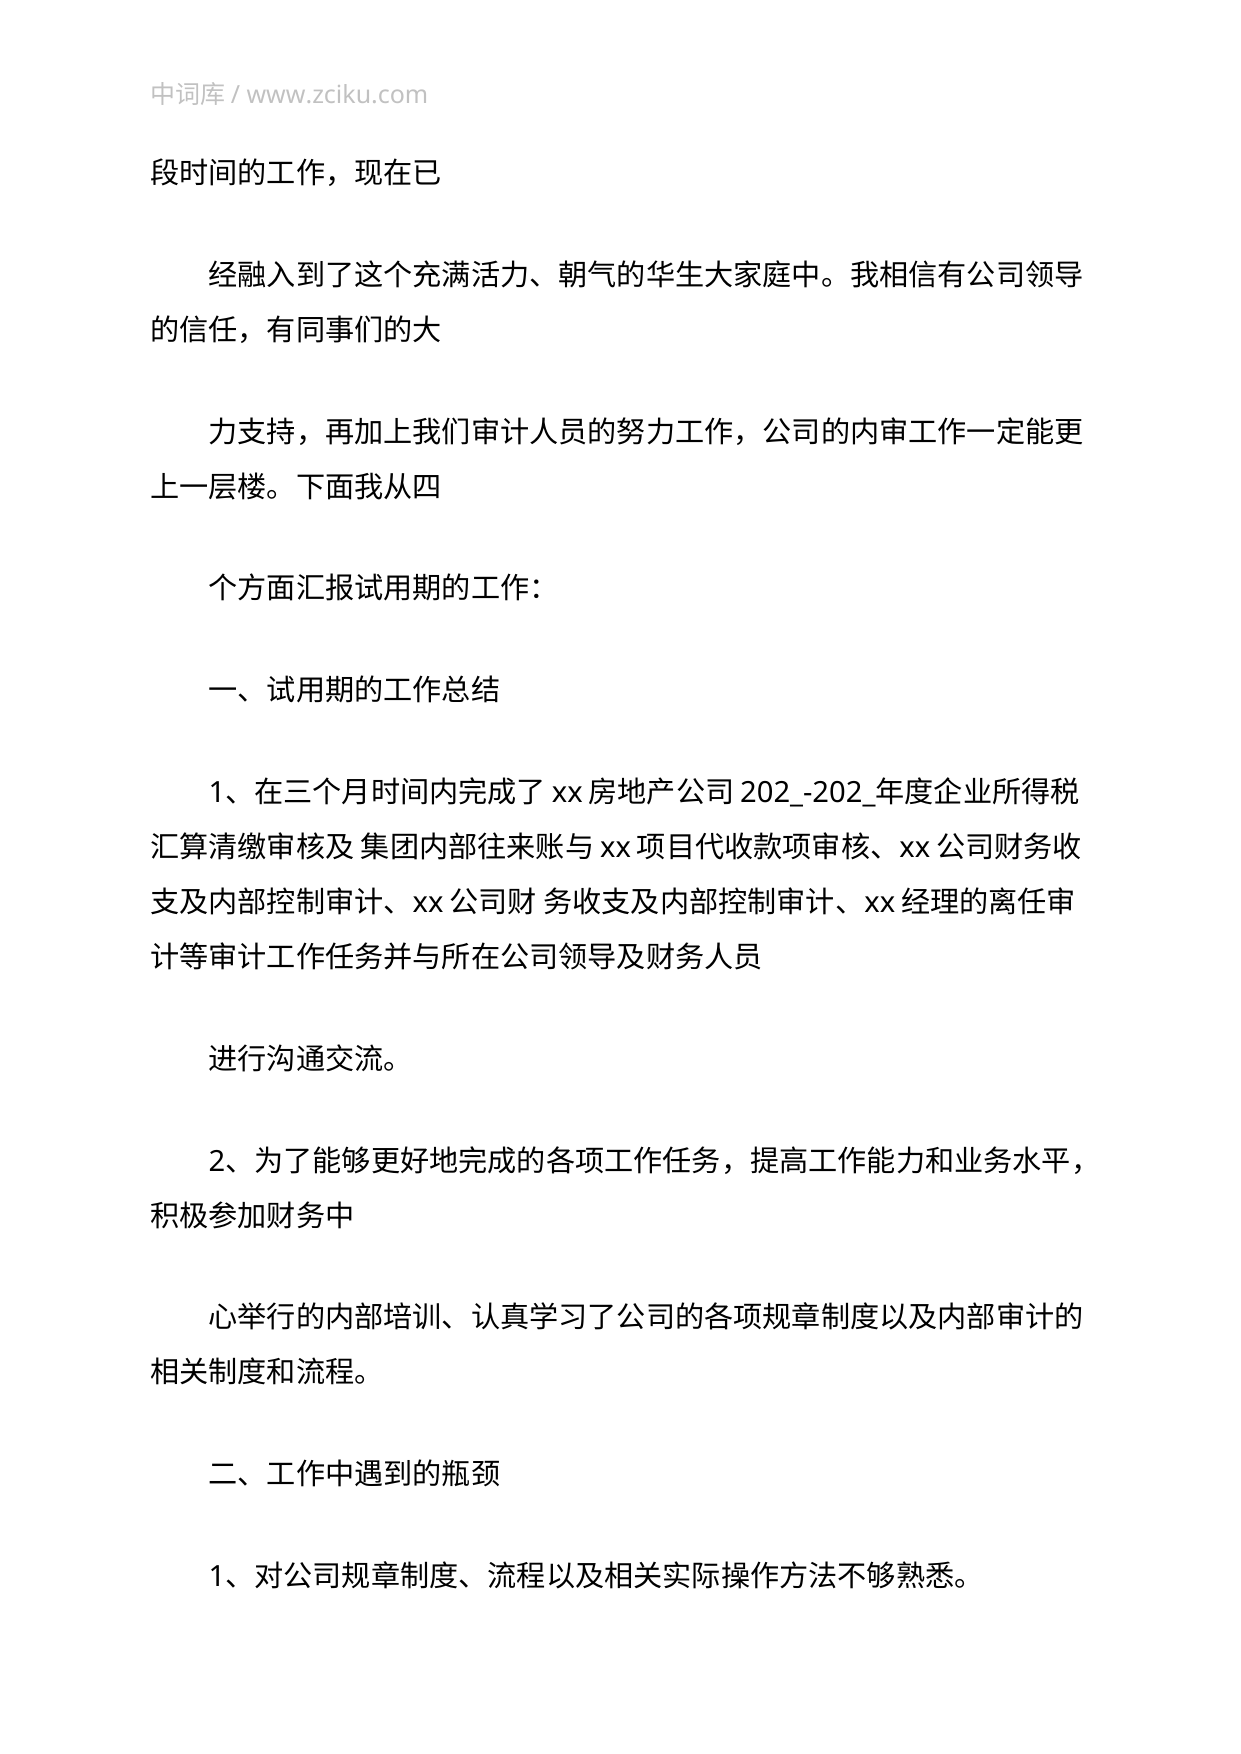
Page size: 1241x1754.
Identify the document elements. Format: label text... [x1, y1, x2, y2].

text 1、在三个月时间内完成了xx房地产公司202_-202_年度企业所得税汇算清缴审核及 集团内部往来账与xx项目代收款项审核、xx公司财务收支及内部控制审计、xx公司财 务收支及内部控制审计、xx经理的离任审计等审计工作任务并与所在公司领导及财务人员 [150, 769, 1090, 976]
text 个方面汇报试用期的工作： [150, 565, 1090, 607]
text 二、工作中遇到的瓶颈 [150, 1451, 1090, 1493]
text 一、试用期的工作总结 [150, 667, 1090, 709]
text 心举行的内部培训、认真学习了公司的各项规章制度以及内部审计的相关制度和流程。 [150, 1294, 1090, 1391]
text 经融入到了这个充满活力、朝气的华生大家庭中。我相信有公司领导的信任，有同事们的大 [150, 252, 1090, 349]
text 2、为了能够更好地完成的各项工作任务，提高工作能力和业务水平，积极参加财务中 [150, 1137, 1090, 1234]
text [150, 150, 1090, 192]
text 力支持，再加上我们审计人员的努力工作，公司的内审工作一定能更上一层楼。下面我从四 [150, 408, 1090, 506]
text 1、对公司规章制度、流程以及相关实际操作方法不够熟悉。 [150, 1552, 1090, 1595]
text 进行沟通交流。 [150, 1035, 1090, 1078]
